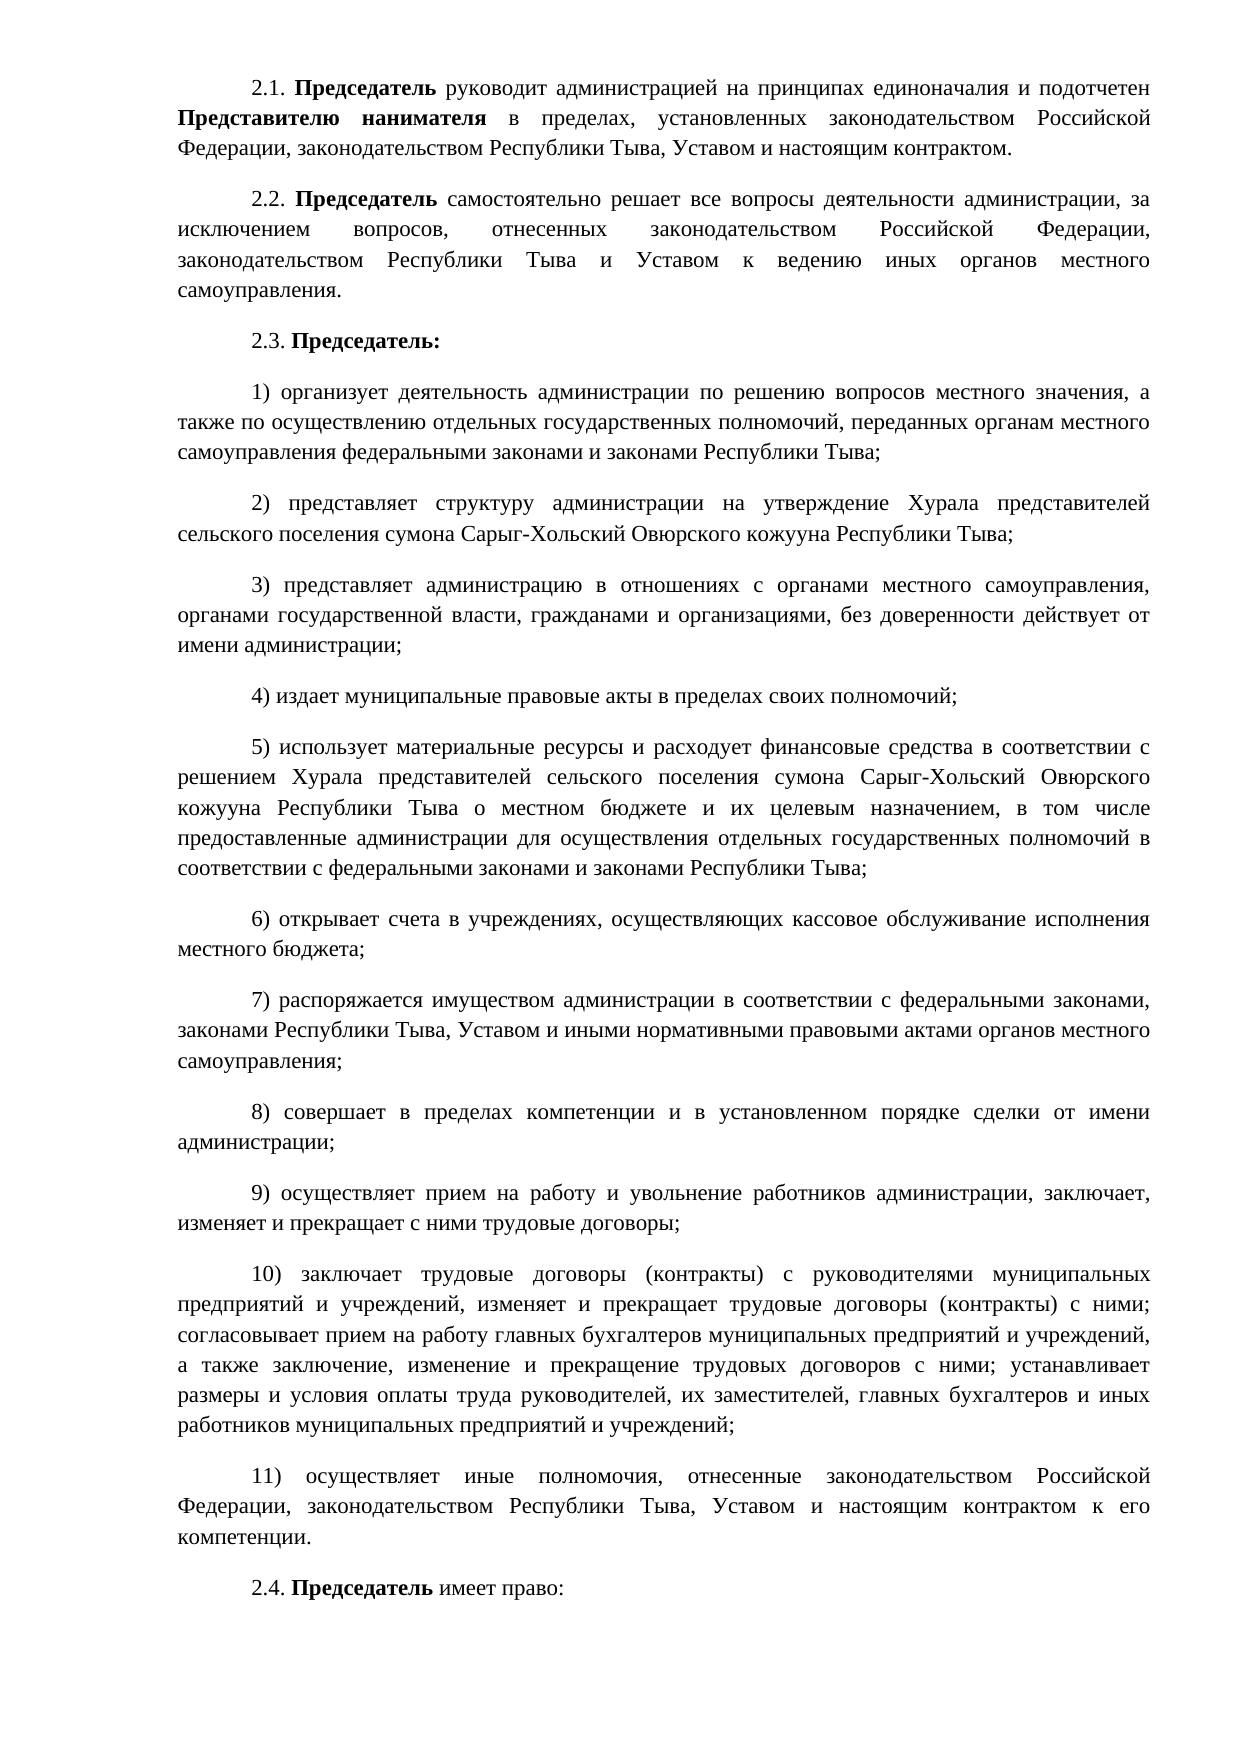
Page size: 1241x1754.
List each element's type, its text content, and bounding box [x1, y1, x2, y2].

text 11) осуществляет иные полномочия, отнесенные законодательством Российской Федерации, законодательством Республики Тыва, Уставом и настоящим контрактом к его компетенции. [177, 1462, 1152, 1549]
text 2.2. Председатель самостоятельно решает все вопросы деятельности администрации, за исключением вопросов, отнесенных законодательством Российской Федерации, законодательством Республики Тыва и Уставом к ведению иных органов местного самоуправления. [177, 185, 1152, 302]
text 8) совершает в пределах компетенции и в установленном порядке сделки от имени администрации; [177, 1098, 1152, 1154]
text 3) представляет администрацию в отношениях с органами местного самоуправления, органами государственной власти, гражданами и организациями, без доверенности действует от имени администрации; [177, 571, 1152, 657]
text 2.1. Председатель руководит администрацией на принципах единоначалия и подотчетен Представителю нанимателя в пределах, установленных законодательством Российской Федерации, законодательством Республики Тыва, Уставом и настоящим контрактом. [177, 74, 1152, 161]
text 9) осуществляет прием на работу и увольнение работников администрации, заключает, изменяет и прекращает с ними трудовые договоры; [177, 1179, 1152, 1236]
text 2.4. Председатель имеет право: [177, 1574, 1152, 1600]
text 7) распоряжается имуществом администрации в соответствии с федеральными законами, законами Республики Тыва, Уставом и иными нормативными правовыми актами органов местного самоуправления; [177, 986, 1152, 1073]
text 5) использует материальные ресурсы и расходует финансовые средства в соответствии с решением Хурала представителей сельского поселения сумона Сарыг-Хольский Овюрского кожууна Республики Тыва о местном бюджете и их целевым назначением, в том числе предоставленные администрации для осуществления отдельных государственных полномочий в соответствии с федеральными законами и законами Республики Тыва; [177, 733, 1152, 880]
text 4) издает муниципальные правовые акты в пределах своих полномочий; [177, 682, 1152, 708]
text 6) открывает счета в учреждениях, осуществляющих кассовое обслуживание исполнения местного бюджета; [177, 905, 1152, 962]
text 2) представляет структуру администрации на утверждение Хурала представителей сельского поселения сумона Сарыг-Хольский Овюрского кожууна Республики Тыва; [177, 489, 1152, 546]
text 10) заключает трудовые договоры (контракты) с руководителями муниципальных предприятий и учреждений, изменяет и прекращает трудовые договоры (контракты) с ними; согласовывает прием на работу главных бухгалтеров муниципальных предприятий и учреждений, а также заключение, изменение и прекращение трудовых договоров с ними; устанавливает размеры и условия оплаты труда руководителей, их заместителей, главных бухгалтеров и иных работников муниципальных предприятий и учреждений; [177, 1260, 1152, 1438]
text 2.3. Председатель: [177, 327, 1152, 353]
text 1) организует деятельность администрации по решению вопросов местного значения, а также по осуществлению отдельных государственных полномочий, переданных органам местного самоуправления федеральными законами и законами Республики Тыва; [177, 378, 1152, 465]
